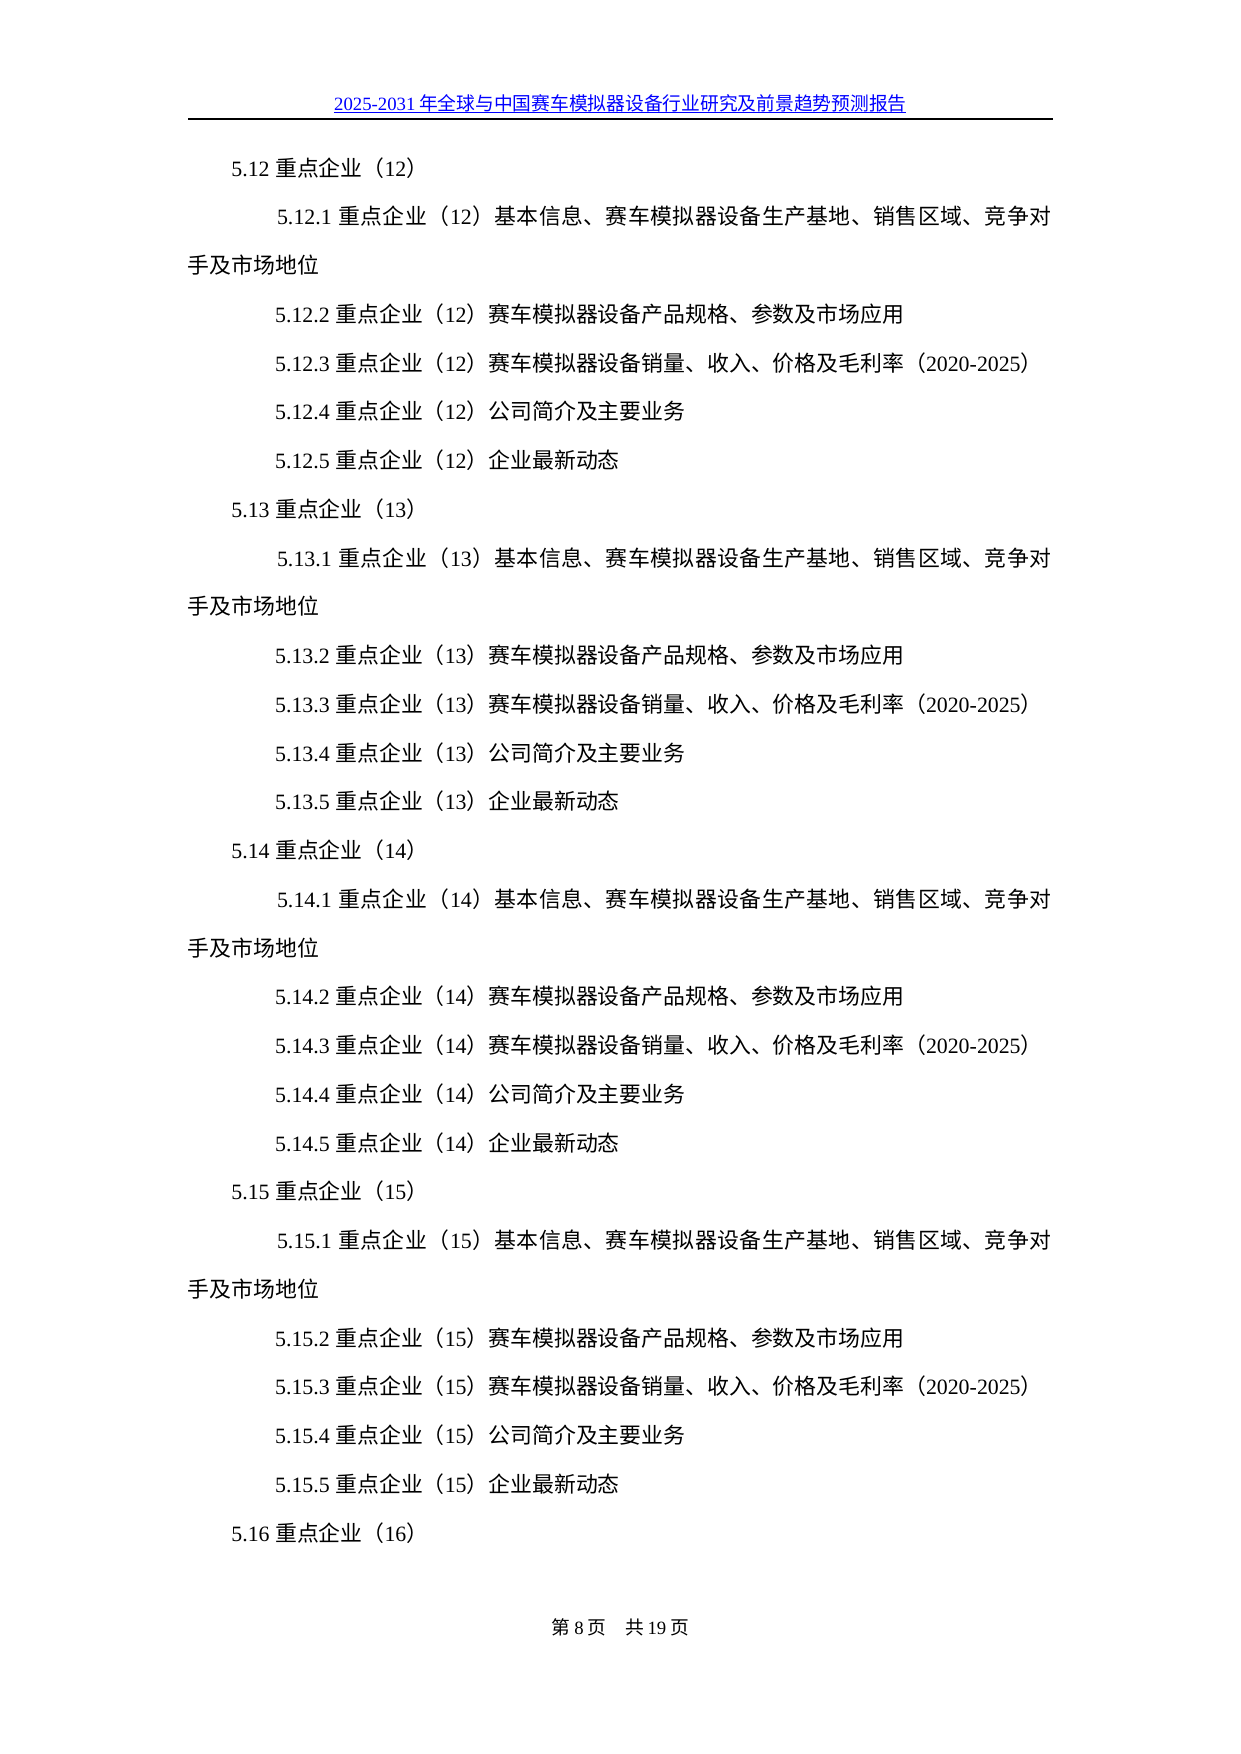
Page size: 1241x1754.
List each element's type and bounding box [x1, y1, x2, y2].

text [187, 150, 1053, 1548]
